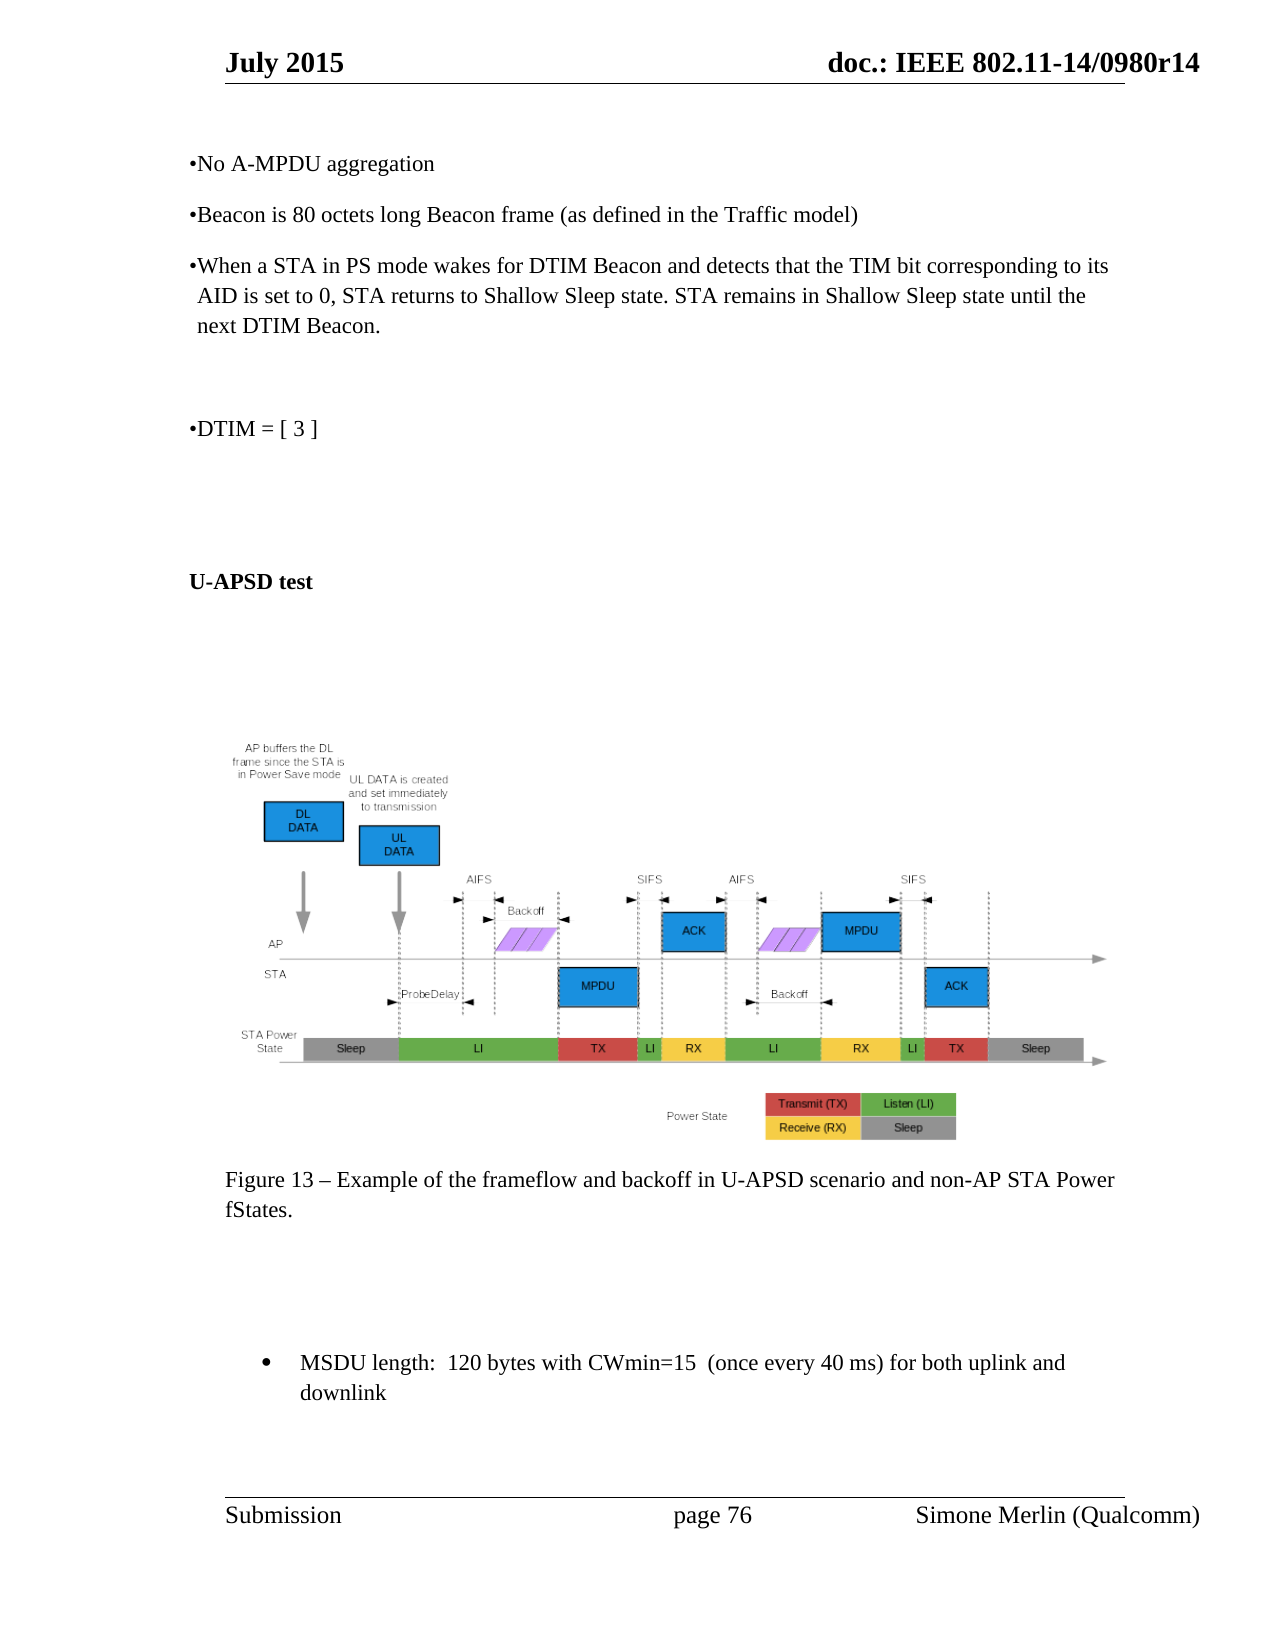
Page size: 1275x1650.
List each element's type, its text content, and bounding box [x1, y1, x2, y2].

text •DTIM = [ 3 ] [189, 414, 1125, 441]
text •When a STA in PS mode wakes for DTIM Beacon and detects that the TIM bit corresponding to its AID is set to 0, STA returns to Shallow Sleep state. STA remains in Shallow Sleep state until the next DTIM Beacon. [189, 252, 1125, 339]
text •No A-MPDU aggregation [189, 150, 1125, 176]
text •Beacon is 80 octets long Beacon frame (as defined in the Traffic model) [189, 201, 1125, 227]
list MSDU length: 120 bytes with CWmin=15 (once every 40 ms) for both uplink and downlink [262, 1349, 1125, 1406]
text Figure 13 – Example of the frameflow and backoff in U-APSD scenario and non-AP STA Power fStates. [225, 1166, 1125, 1222]
text U-APSD test [189, 568, 1125, 594]
